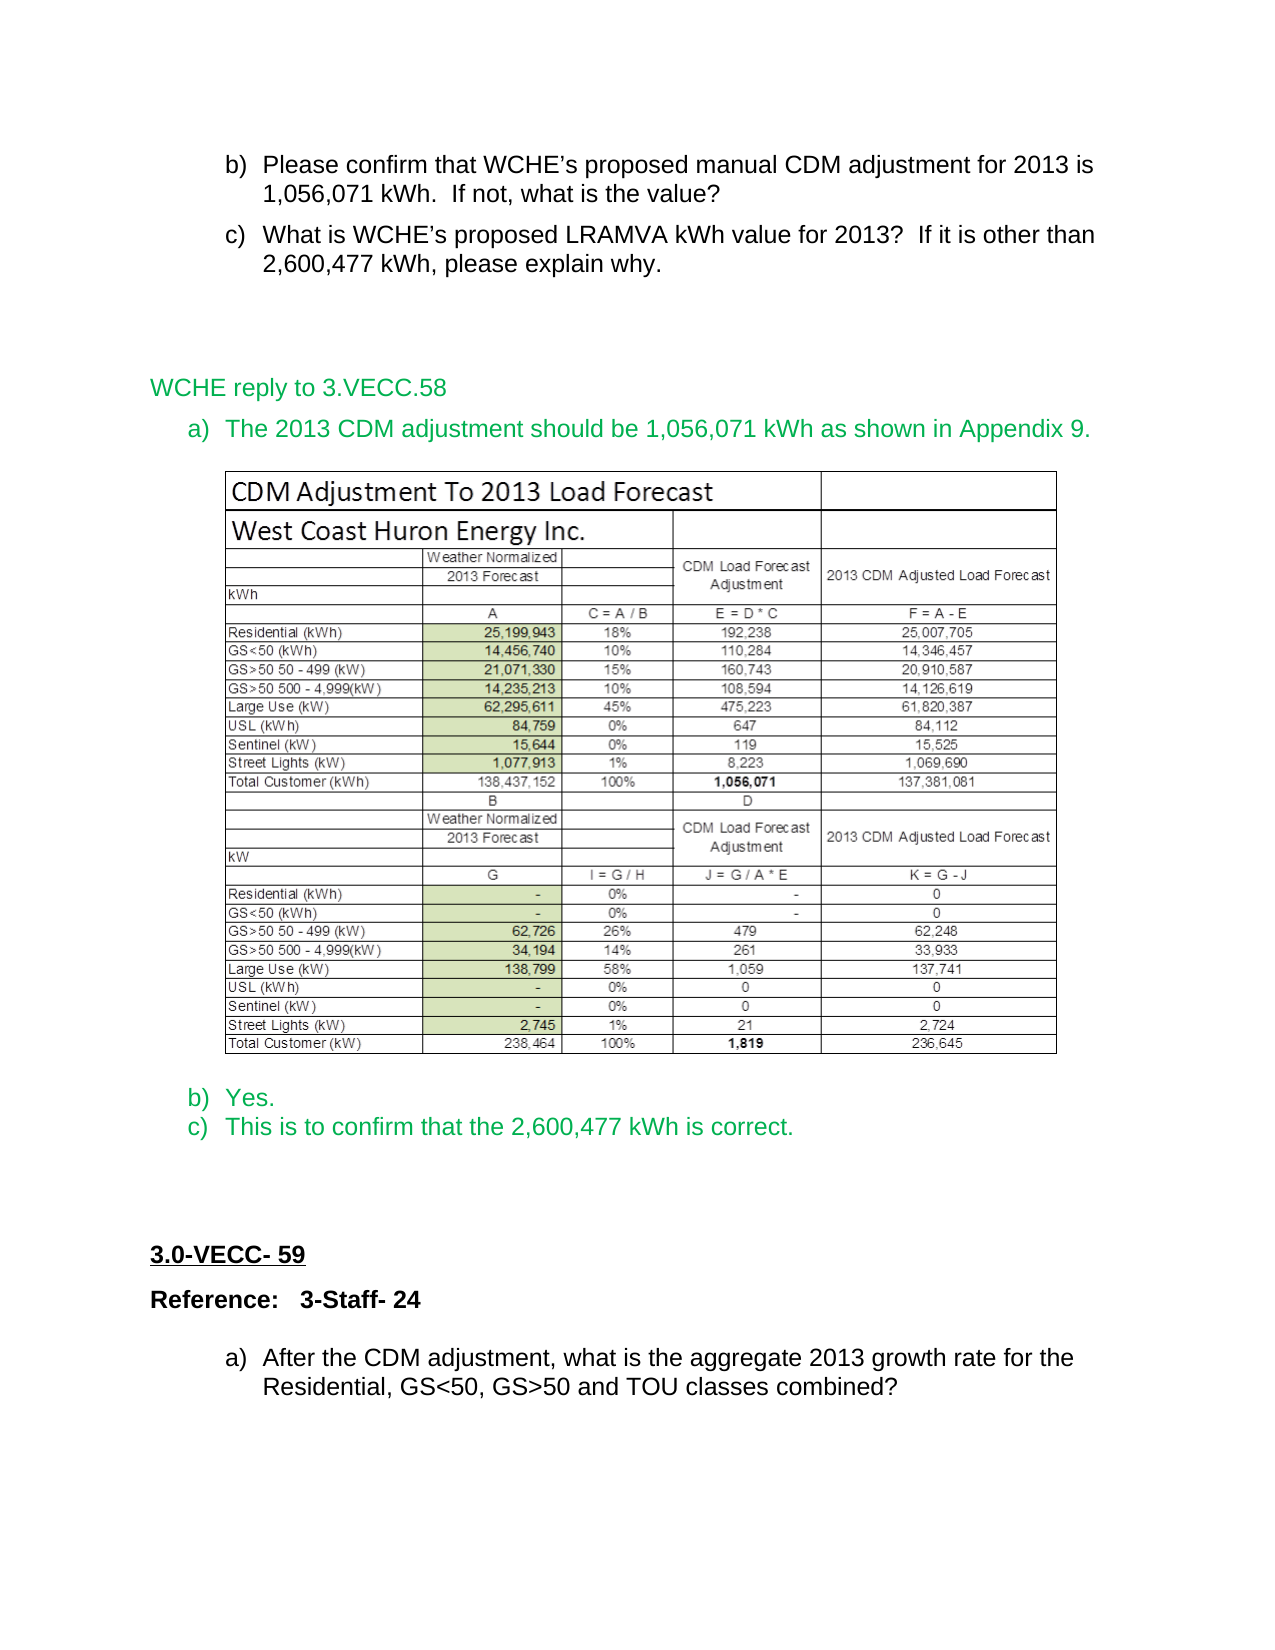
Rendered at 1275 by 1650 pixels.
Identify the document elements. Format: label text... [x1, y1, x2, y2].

list Yes. [187, 1083, 1125, 1112]
list After the CDM adjustment, what is the aggregate 2013 growth rate for the Residential, GS<50, GS>50 and TOU classes combined? [225, 1343, 1125, 1401]
list The 2013 CDM adjustment should be 1,056,071 kWh as shown in Appendix 9. [187, 414, 1125, 442]
list This is to confirm that the 2,600,477 kWh is correct. [187, 1112, 1125, 1141]
picture [225, 471, 1058, 1055]
list Please confirm that WCHE’s proposed manual CDM adjustment for 2013 is 1,056,071 kWh. If not, what is the value? [225, 150, 1125, 207]
list What is WCHE’s proposed LRAMVA kWh value for 2013? If it is other than 2,600,477 kWh, please explain why. [225, 220, 1125, 277]
text 3.0-VECC- 59 [150, 1240, 1125, 1268]
text Reference: 3-Staff- 24 [150, 1285, 1125, 1314]
text WCHE reply to 3.VECC.58 [150, 372, 1125, 401]
